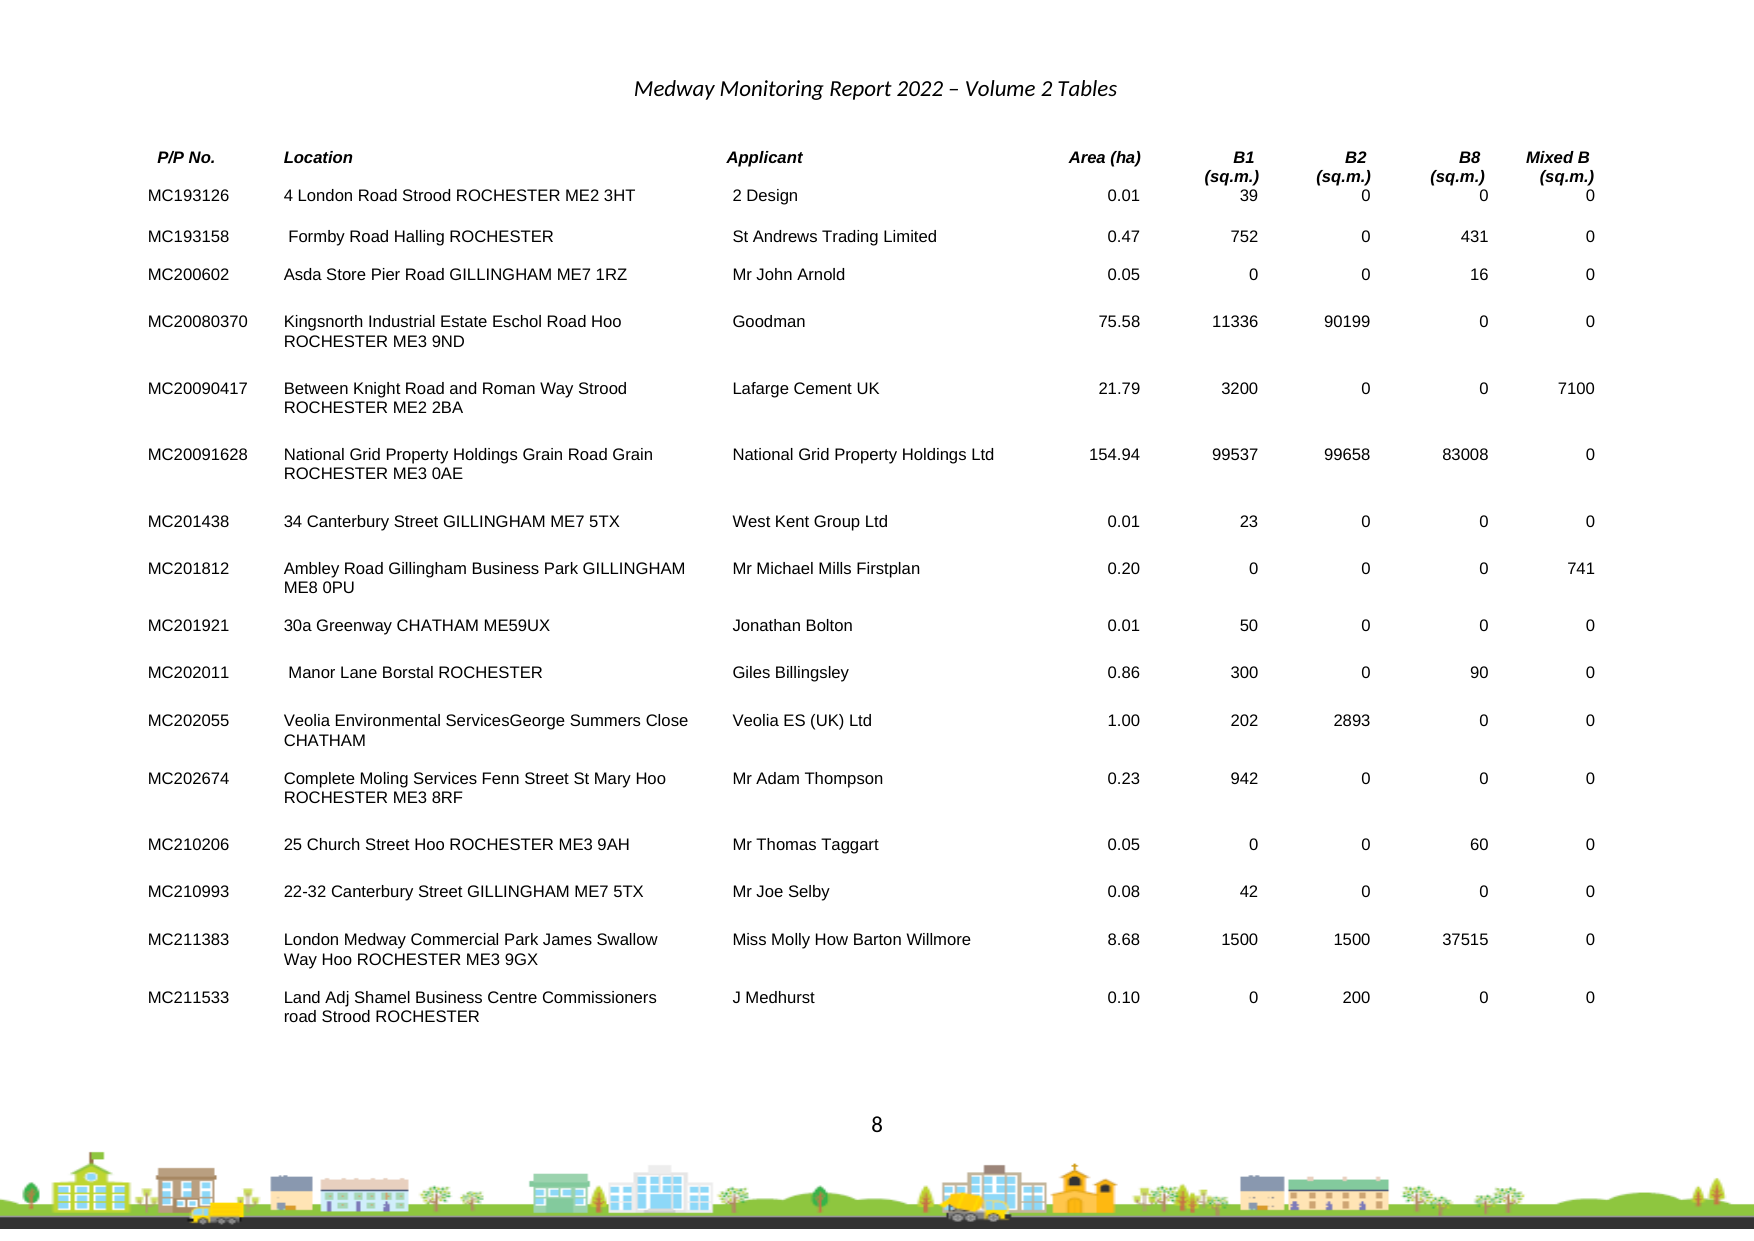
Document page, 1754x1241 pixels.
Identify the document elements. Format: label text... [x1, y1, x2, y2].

picture [0, 1149, 1754, 1229]
text MC202674 Complete Moling Services Fenn Street St Mary Hoo Mr Adam Thompson 0.23 942 0 0 0 [148, 769, 1606, 788]
text CHATHAM [148, 730, 1606, 749]
text MC20080370 Kingsnorth Industrial Estate Eschol Road Hoo Goodman 75.58 11336 90199 0 0 [148, 312, 1606, 331]
text MC211383 London Medway Commercial Park James Swallow Miss Molly How Barton Willmore 8.68 1500 1500 37515 0 [148, 930, 1606, 949]
text ROCHESTER ME3 8RF [148, 788, 1606, 807]
text ROCHESTER ME3 0AE [148, 464, 1606, 483]
text MC201438 34 Canterbury Street GILLINGHAM ME7 5TX West Kent Group Ltd 0.01 23 0 0 0 [148, 511, 1606, 531]
text MC210206 25 Church Street Hoo ROCHESTER ME3 9AH Mr Thomas Taggart 0.05 0 0 60 0 [148, 835, 1606, 854]
text MC210993 22-32 Canterbury Street GILLINGHAM ME7 5TX Mr Joe Selby 0.08 42 0 0 0 [148, 882, 1606, 901]
text ROCHESTER ME3 9ND [148, 331, 1606, 351]
text MC20091628 National Grid Property Holdings Grain Road Grain National Grid Property Holdings Ltd 154.94 99537 99658 83008 0 [148, 445, 1606, 464]
text P/P No. Location Applicant Area (ha) B1 B2 B8 Mixed B [148, 148, 1606, 167]
text ME8 0PU [148, 578, 1606, 597]
text MC200602 Asda Store Pier Road GILLINGHAM ME7 1RZ Mr John Arnold 0.05 0 0 16 0 [148, 265, 1606, 284]
text Way Hoo ROCHESTER ME3 9GX [148, 949, 1606, 968]
text MC201921 30a Greenway CHATHAM ME59UX Jonathan Bolton 0.01 50 0 0 0 [148, 616, 1606, 635]
text MC202055 Veolia Environmental ServicesGeorge Summers Close Veolia ES (UK) Ltd 1.00 202 2893 0 0 [148, 711, 1606, 730]
text MC202011 Manor Lane Borstal ROCHESTER Giles Billingsley 0.86 300 0 90 0 [148, 663, 1606, 682]
text MC201812 Ambley Road Gillingham Business Park GILLINGHAM Mr Michael Mills Firstplan 0.20 0 0 0 741 [148, 558, 1606, 578]
text road Strood ROCHESTER [148, 1007, 1606, 1026]
text MC193126 4 London Road Strood ROCHESTER ME2 3HT 2 Design 0.01 39 0 0 0 [148, 186, 1606, 205]
text ROCHESTER ME2 2BA [148, 398, 1606, 417]
text (sq.m.) (sq.m.) (sq.m.) (sq.m.) [148, 167, 1606, 186]
text MC193158 Formby Road Halling ROCHESTER St Andrews Trading Limited 0.47 752 0 431 0 [148, 227, 1606, 246]
text MC20090417 Between Knight Road and Roman Way Strood Lafarge Cement UK 21.79 3200 0 0 7100 [148, 379, 1606, 398]
text MC211533 Land Adj Shamel Business Centre Commissioners J Medhurst 0.10 0 200 0 0 [148, 988, 1606, 1007]
